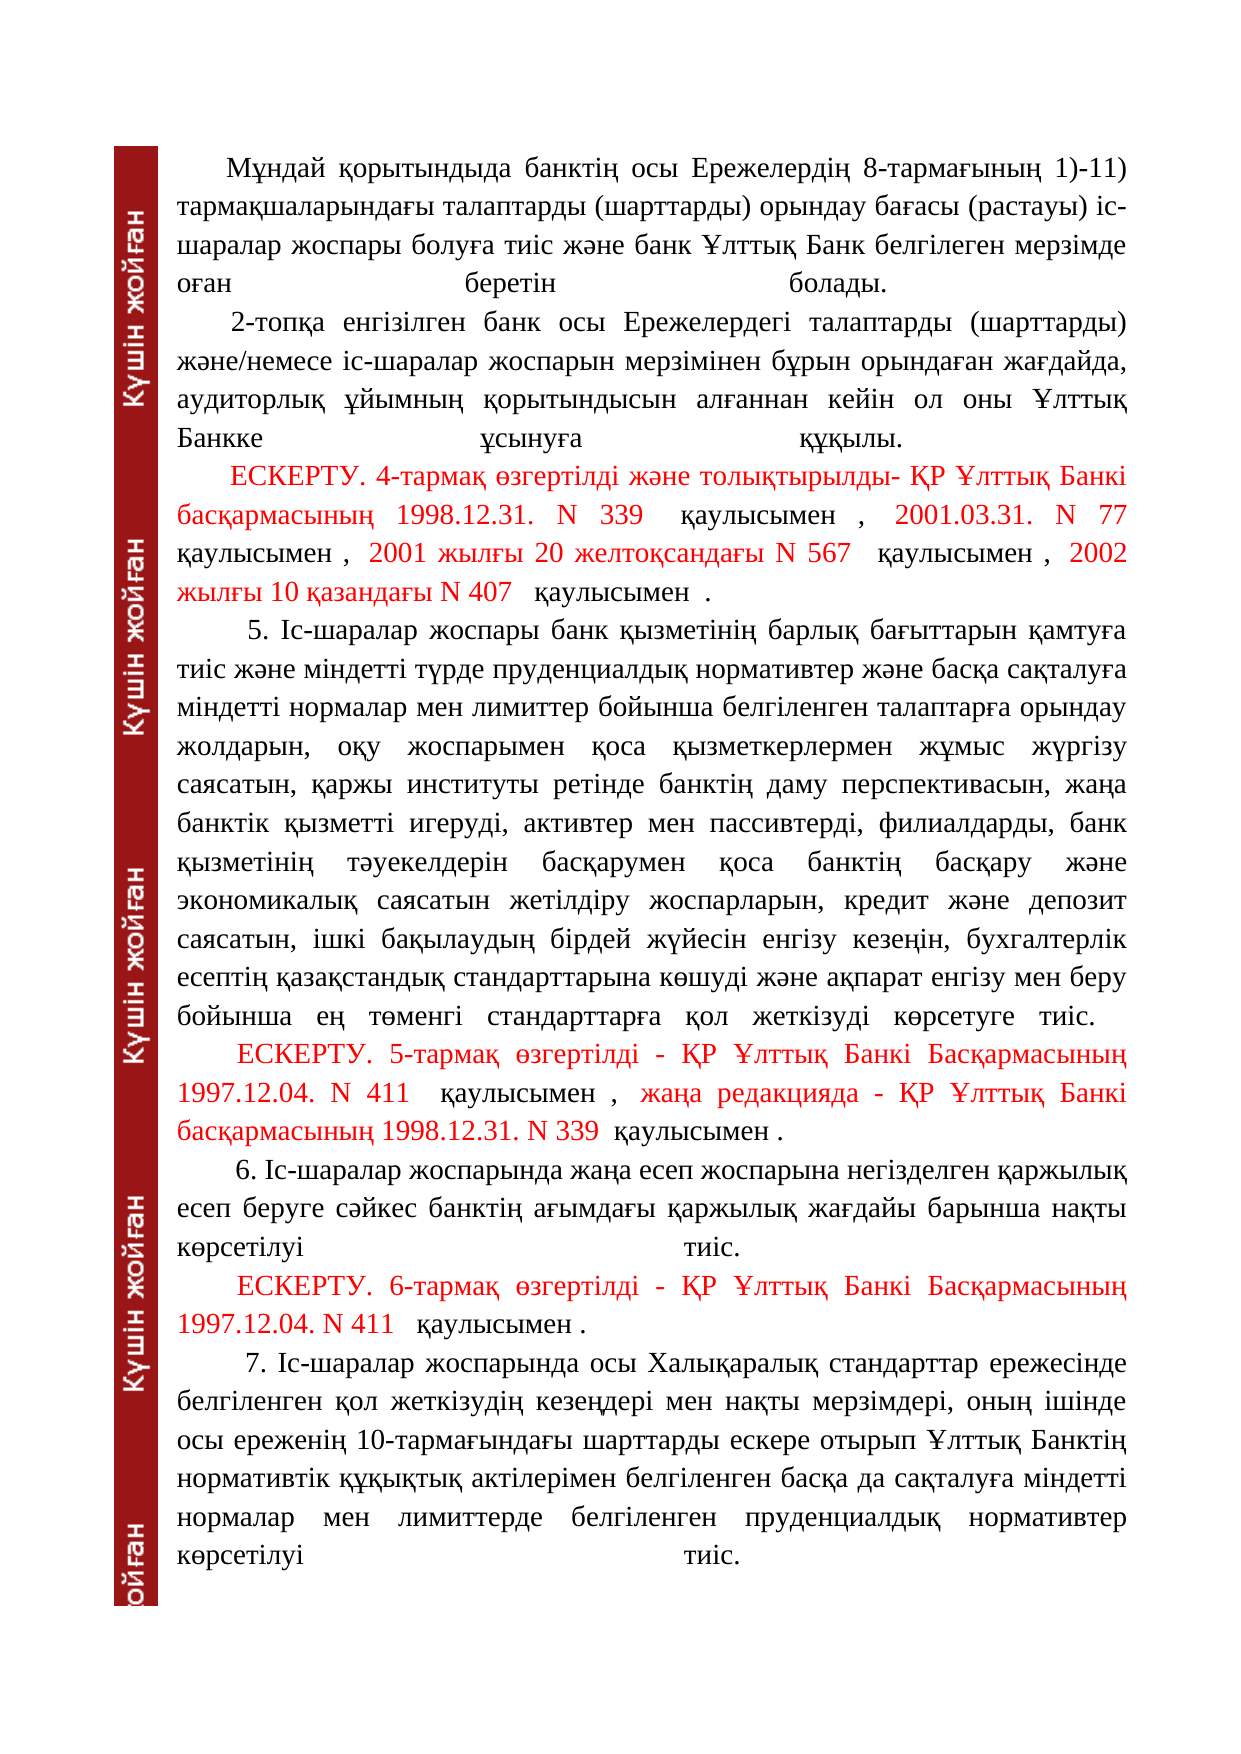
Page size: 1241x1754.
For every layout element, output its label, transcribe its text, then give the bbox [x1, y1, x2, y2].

picture [114, 607, 158, 612]
picture [114, 1571, 158, 1606]
text 5. Iс-шаралар жоспары банк қызметiнiң барлық бағыттарын қамтуға тиiс және мiндеттi түрде пруденциалдық нормативтер және басқа сақталуға мiндеттi нормалар мен лимиттер бойынша белгіленген талаптарға орындау жолдарын, оқу жоспарымен қоса қызметкерлермен жұмыс жүргiзу саясатын, қаржы институты ретінде банктің даму перспективасын, жаңа банктік қызметті игеруді, активтер мен пассивтерді, филиалдарды, банк қызметінің тәуекелдерін басқарумен қоса банктiң басқару және экономикалық саясатын жетiлдiру жоспарларын, кредит және депозит саясатын, iшкi бақылаудың бiрдей жүйесiн енгiзу кезеңiн, бухгалтерлiк есептiң қазақстандық стандарттарына көшудi және ақпарат енгiзу мен беру бойынша ең төменгi стандарттарға қол жеткiзудi көрсетуге тиiс. ЕСКЕРТУ. 5-тармақ өзгертiлдi - ҚР Ұлттық Банкi Басқармасының 1997.12.04. N 411 қаулысымен , жаңа редакцияда - ҚР Ұлттық Банкі басқармасының 1998.12.31. N 339 қаулысымен . [112, 612, 1128, 1147]
picture [114, 1340, 158, 1345]
picture [114, 1147, 158, 1152]
picture [114, 146, 158, 150]
text 6. Iс-шаралар жоспарында жаңа есеп жоспарына негiзделген қаржылық есеп беруге сәйкес банктiң ағымдағы қаржылық жағдайы барынша нақты көрсетiлуi тиiс. ЕСКЕРТУ. 6-тармақ өзгертiлдi - ҚР Ұлттық Банкi Басқармасының 1997.12.04. N 411 қаулысымен . [112, 1152, 1128, 1340]
